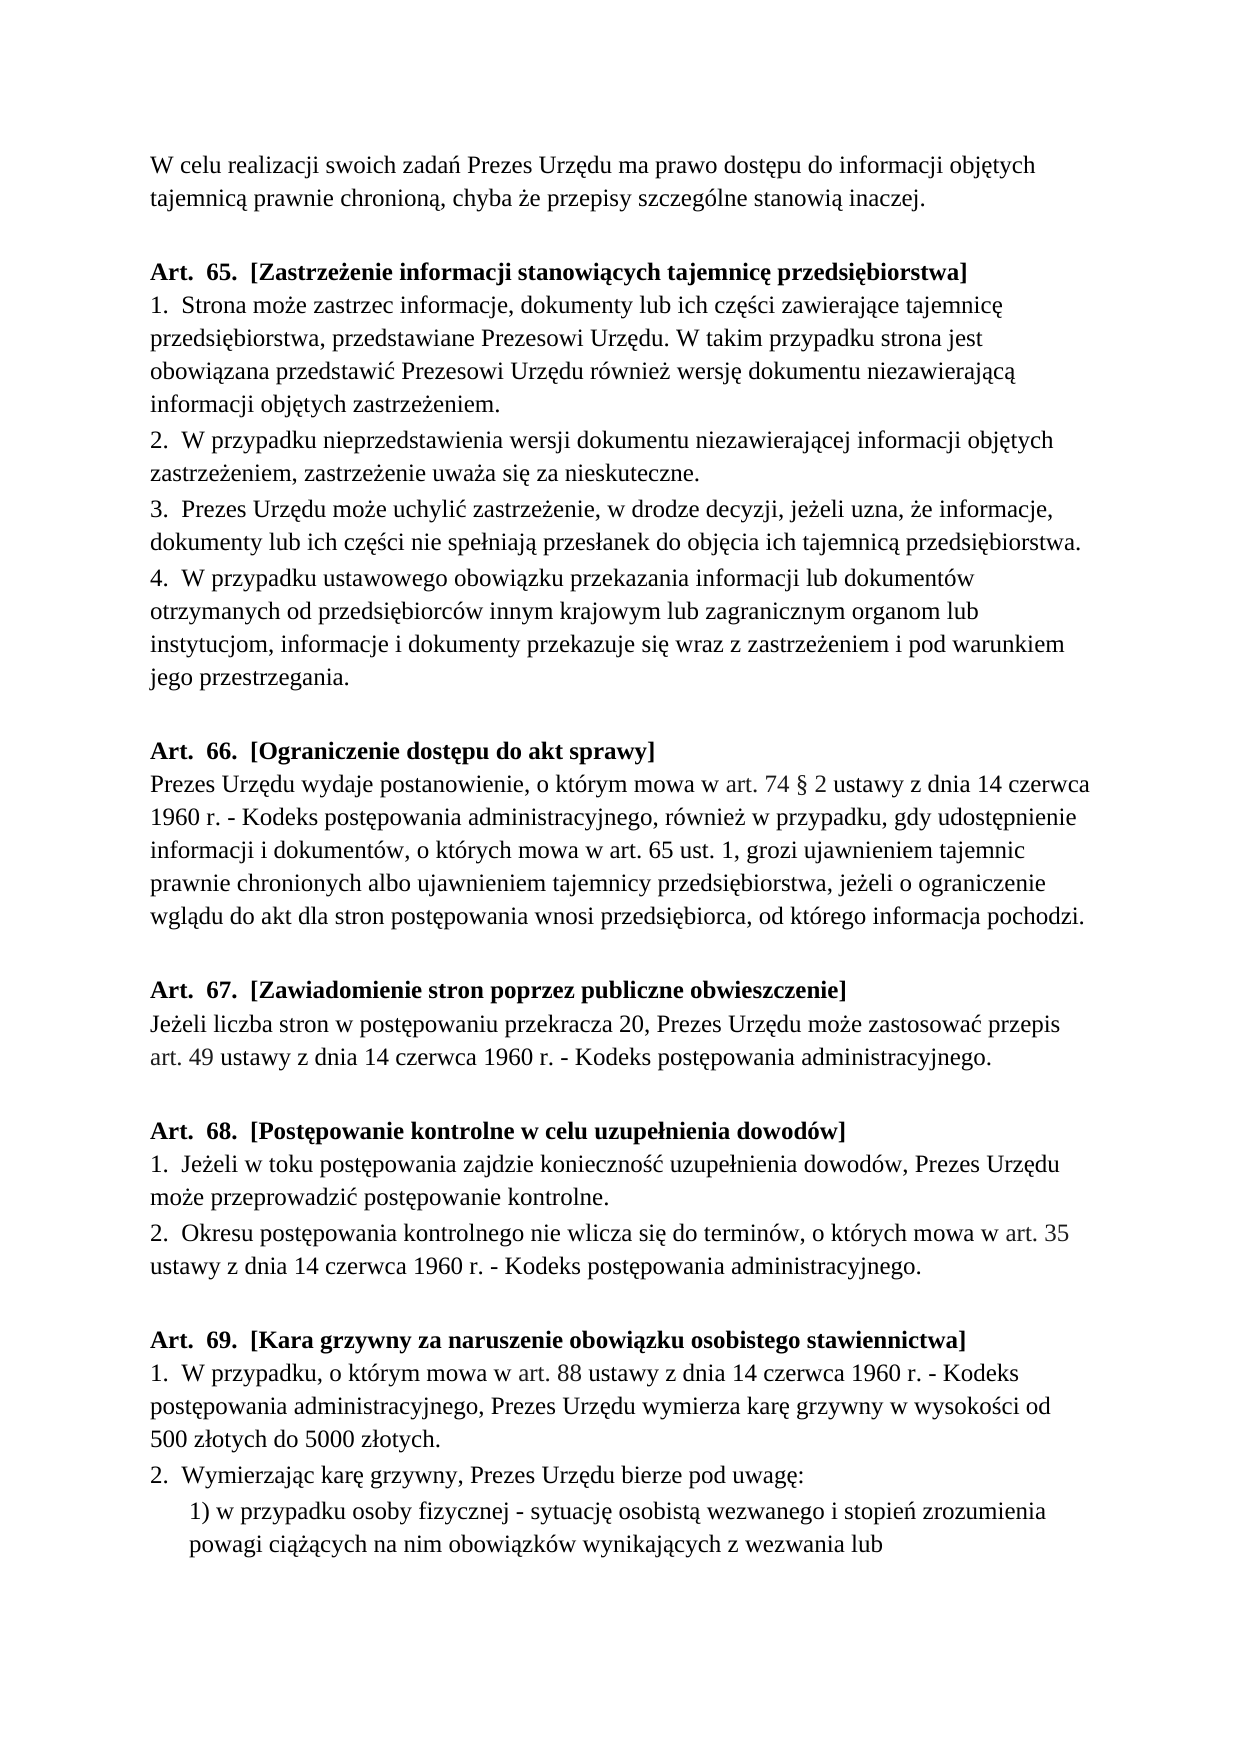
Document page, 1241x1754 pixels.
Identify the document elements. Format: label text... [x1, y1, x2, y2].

text Art. 65. [Zastrzeżenie informacji stanowiących tajemnicę przedsiębiorstwa] [150, 257, 1090, 286]
text Art. 69. [Kara grzywny za naruszenie obowiązku osobistego stawiennictwa] [150, 1325, 1090, 1354]
text Art. 66. [Ograniczenie dostępu do akt sprawy] [150, 736, 1090, 765]
text Jeżeli liczba stron w postępowaniu przekracza 20, Prezes Urzędu może zastosować przepis art. 49 ustawy z dnia 14 czerwca 1960 r. - Kodeks postępowania administracyjnego. [150, 1009, 1090, 1070]
text Prezes Urzędu wydaje postanowienie, o którym mowa w art. 74 § 2 ustawy z dnia 14 czerwca 1960 r. - Kodeks postępowania administracyjnego, również w przypadku, gdy udostępnienie informacji i dokumentów, o których mowa w art. 65 ust. 1, grozi ujawnieniem tajemnic prawnie chronionych albo ujawnieniem tajemnicy przedsiębiorstwa, jeżeli o ograniczenie wglądu do akt dla stron postępowania wnosi przedsiębiorca, od którego informacja pochodzi. [150, 769, 1090, 930]
text 4. W przypadku ustawowego obowiązku przekazania informacji lub dokumentów otrzymanych od przedsiębiorców innym krajowym lub zagranicznym organom lub instytucjom, informacje i dokumenty przekazuje się wraz z zastrzeżeniem i pod warunkiem jego przestrzegania. [150, 563, 1090, 691]
text W celu realizacji swoich zadań Prezes Urzędu ma prawo dostępu do informacji objętych tajemnicą prawnie chronioną, chyba że przepisy szczególne stanowią inaczej. [150, 150, 1090, 212]
text 3. Prezes Urzędu może uchylić zastrzeżenie, w drodze decyzji, jeżeli uzna, że informacje, dokumenty lub ich części nie spełniają przesłanek do objęcia ich tajemnicą przedsiębiorstwa. [150, 494, 1090, 556]
text 2. Wymierzając karę grzywny, Prezes Urzędu bierze pod uwagę: [150, 1460, 1090, 1489]
text 2. W przypadku nieprzedstawienia wersji dokumentu niezawierającej informacji objętych zastrzeżeniem, zastrzeżenie uważa się za nieskuteczne. [150, 425, 1090, 487]
text Art. 67. [Zawiadomienie stron poprzez publiczne obwieszczenie] [150, 976, 1090, 1004]
text Art. 68. [Postępowanie kontrolne w celu uzupełnienia dowodów] [150, 1116, 1090, 1145]
text 1) w przypadku osoby fizycznej - sytuację osobistą wezwanego i stopień zrozumienia powagi ciążących na nim obowiązków wynikających z wezwania lub [189, 1496, 1090, 1557]
text 1. Jeżeli w toku postępowania zajdzie konieczność uzupełnienia dowodów, Prezes Urzędu może przeprowadzić postępowanie kontrolne. [150, 1149, 1090, 1211]
text 1. Strona może zastrzec informacje, dokumenty lub ich części zawierające tajemnicę przedsiębiorstwa, przedstawiane Prezesowi Urzędu. W takim przypadku strona jest obowiązana przedstawić Prezesowi Urzędu również wersję dokumentu niezawierającą informacji objętych zastrzeżeniem. [150, 290, 1090, 418]
text 1. W przypadku, o którym mowa w art. 88 ustawy z dnia 14 czerwca 1960 r. - Kodeks postępowania administracyjnego, Prezes Urzędu wymierza karę grzywny w wysokości od 500 złotych do 5000 złotych. [150, 1358, 1090, 1453]
text 2. Okresu postępowania kontrolnego nie wlicza się do terminów, o których mowa w art. 35 ustawy z dnia 14 czerwca 1960 r. - Kodeks postępowania administracyjnego. [150, 1218, 1090, 1279]
